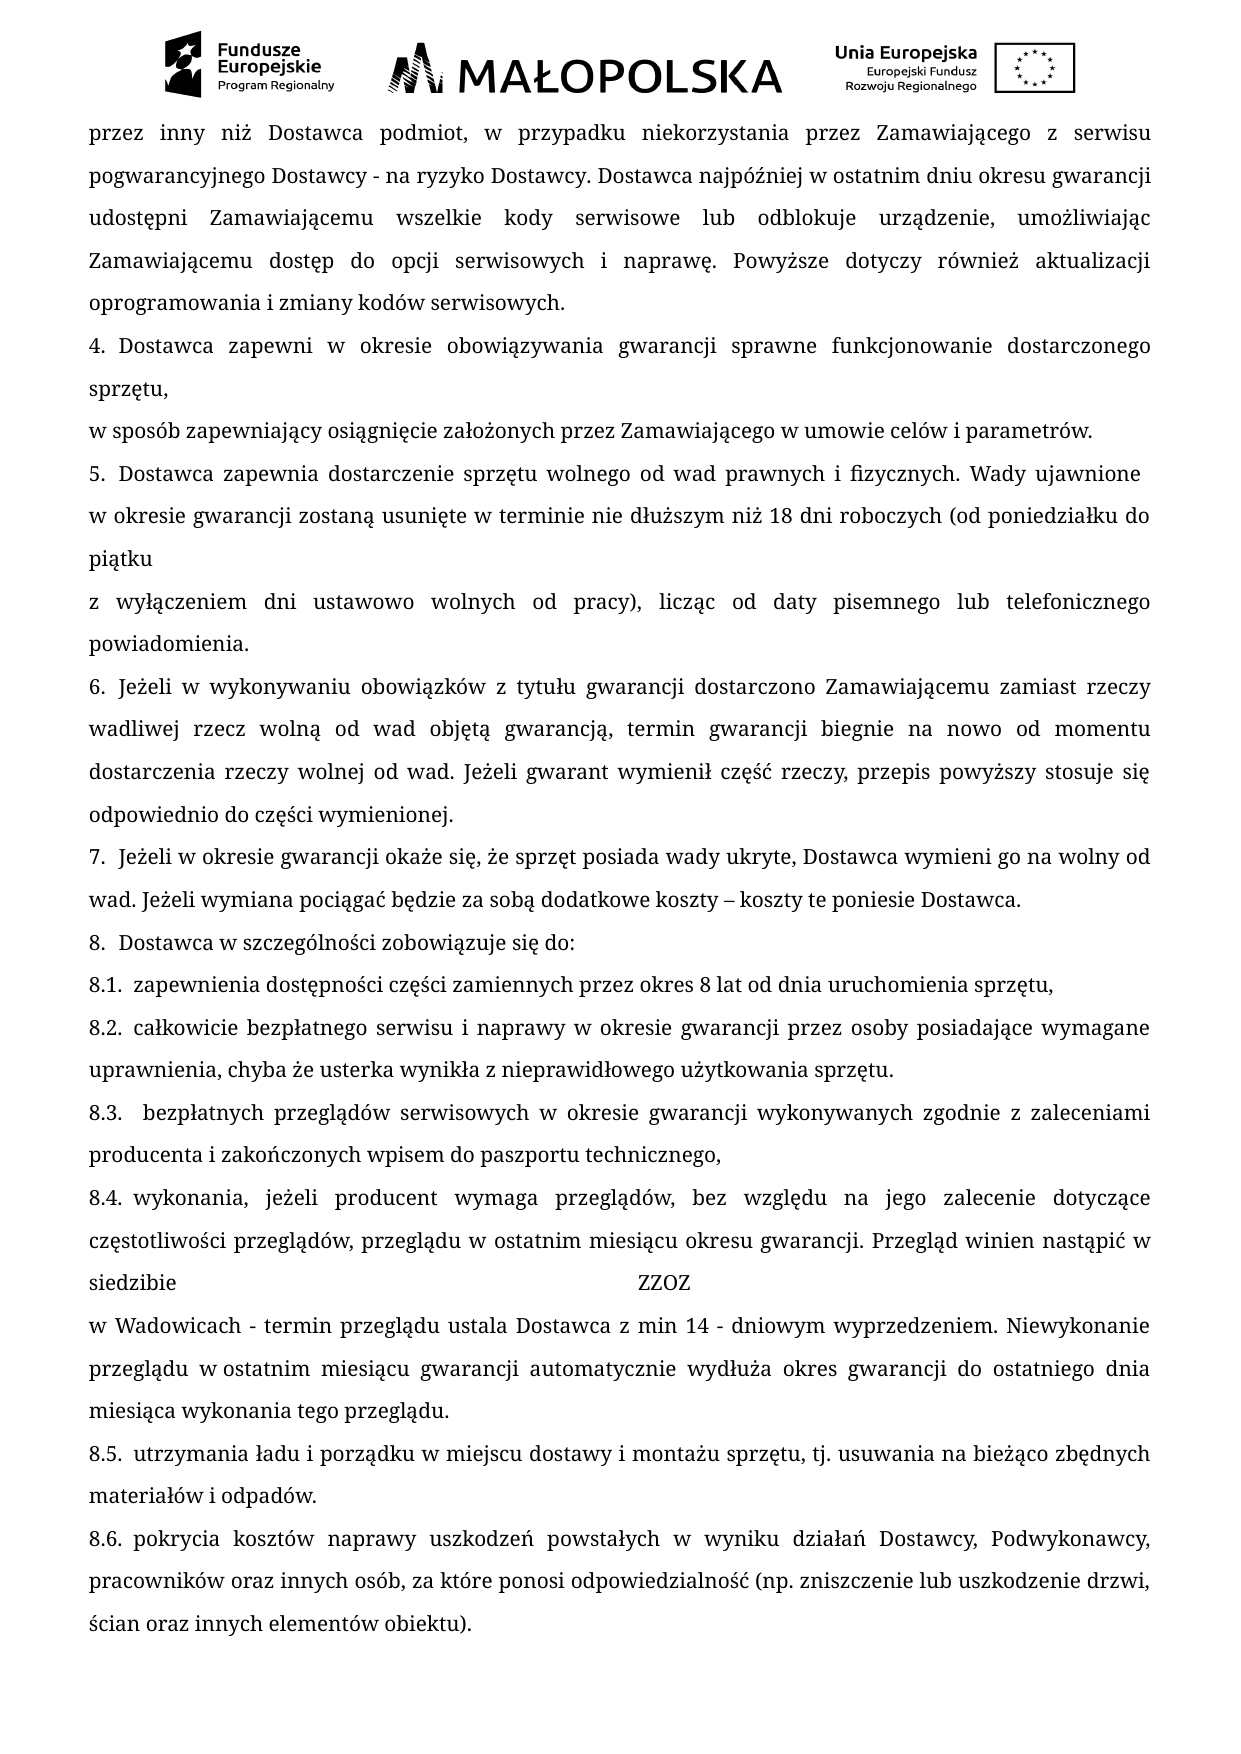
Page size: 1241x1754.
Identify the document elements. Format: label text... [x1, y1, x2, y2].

list Dostawca zapewni w okresie obowiązywania gwarancji sprawne funkcjonowanie dostarczonego sprzętu, w sposób zapewniający osiągnięcie założonych przez Zamawiającego w umowie celów i parametrów. [89, 331, 1152, 445]
list całkowicie bezpłatnego serwisu i naprawy w okresie gwarancji przez osoby posiadające wymagane uprawnienia, chyba że usterka wynikła z nieprawidłowego użytkowania sprzętu. [89, 1013, 1152, 1084]
list bezpłatnych przeglądów serwisowych w okresie gwarancji wykonywanych zgodnie z zaleceniami producenta i zakończonych wpisem do paszportu technicznego, [89, 1098, 1152, 1169]
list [89, 118, 1152, 317]
list zapewnienia dostępności części zamiennych przez okres 8 lat od dnia uruchomienia sprzętu, [89, 970, 1152, 999]
picture [147, 14, 1093, 114]
list Jeżeli w okresie gwarancji okaże się, że sprzęt posiada wady ukryte, Dostawca wymieni go na wolny od wad. Jeżeli wymiana pociągać będzie za sobą dodatkowe koszty – koszty te poniesie Dostawca. [89, 842, 1152, 913]
list Dostawca zapewnia dostarczenie sprzętu wolnego od wad prawnych i fizycznych. Wady ujawnione w okresie gwarancji zostaną usunięte w terminie nie dłuższym niż 18 dni roboczych (od poniedziałku do piątku z wyłączeniem dni ustawowo wolnych od pracy), licząc od daty pisemnego lub telefonicznego powiadomienia. [89, 459, 1152, 658]
list utrzymania ładu i porządku w miejscu dostawy i montażu sprzętu, tj. usuwania na bieżąco zbędnych materiałów i odpadów. [89, 1439, 1152, 1510]
list pokrycia kosztów naprawy uszkodzeń powstałych w wyniku działań Dostawcy, Podwykonawcy, pracowników oraz innych osób, za które ponosi odpowiedzialność (np. zniszczenie lub uszkodzenie drzwi, ścian oraz innych elementów obiektu). [89, 1524, 1152, 1638]
list Dostawca w szczególności zobowiązuje się do: [89, 928, 1152, 956]
list wykonania, jeżeli producent wymaga przeglądów, bez względu na jego zalecenie dotyczące częstotliwości przeglądów, przeglądu w ostatnim miesiącu okresu gwarancji. Przegląd winien nastąpić w siedzibie ZZOZ w Wadowicach - termin przeglądu ustala Dostawca z min 14 - dniowym wyprzedzeniem. Niewykonanie przeglądu w ostatnim miesiącu gwarancji automatycznie wydłuża okres gwarancji do ostatniego dnia miesiąca wykonania tego przeglądu. [89, 1183, 1152, 1425]
list Jeżeli w wykonywaniu obowiązków z tytułu gwarancji dostarczono Zamawiającemu zamiast rzeczy wadliwej rzecz wolną od wad objętą gwarancją, termin gwarancji biegnie na nowo od momentu dostarczenia rzeczy wolnej od wad. Jeżeli gwarant wymienił część rzeczy, przepis powyższy stosuje się odpowiednio do części wymienionej. [89, 672, 1152, 828]
